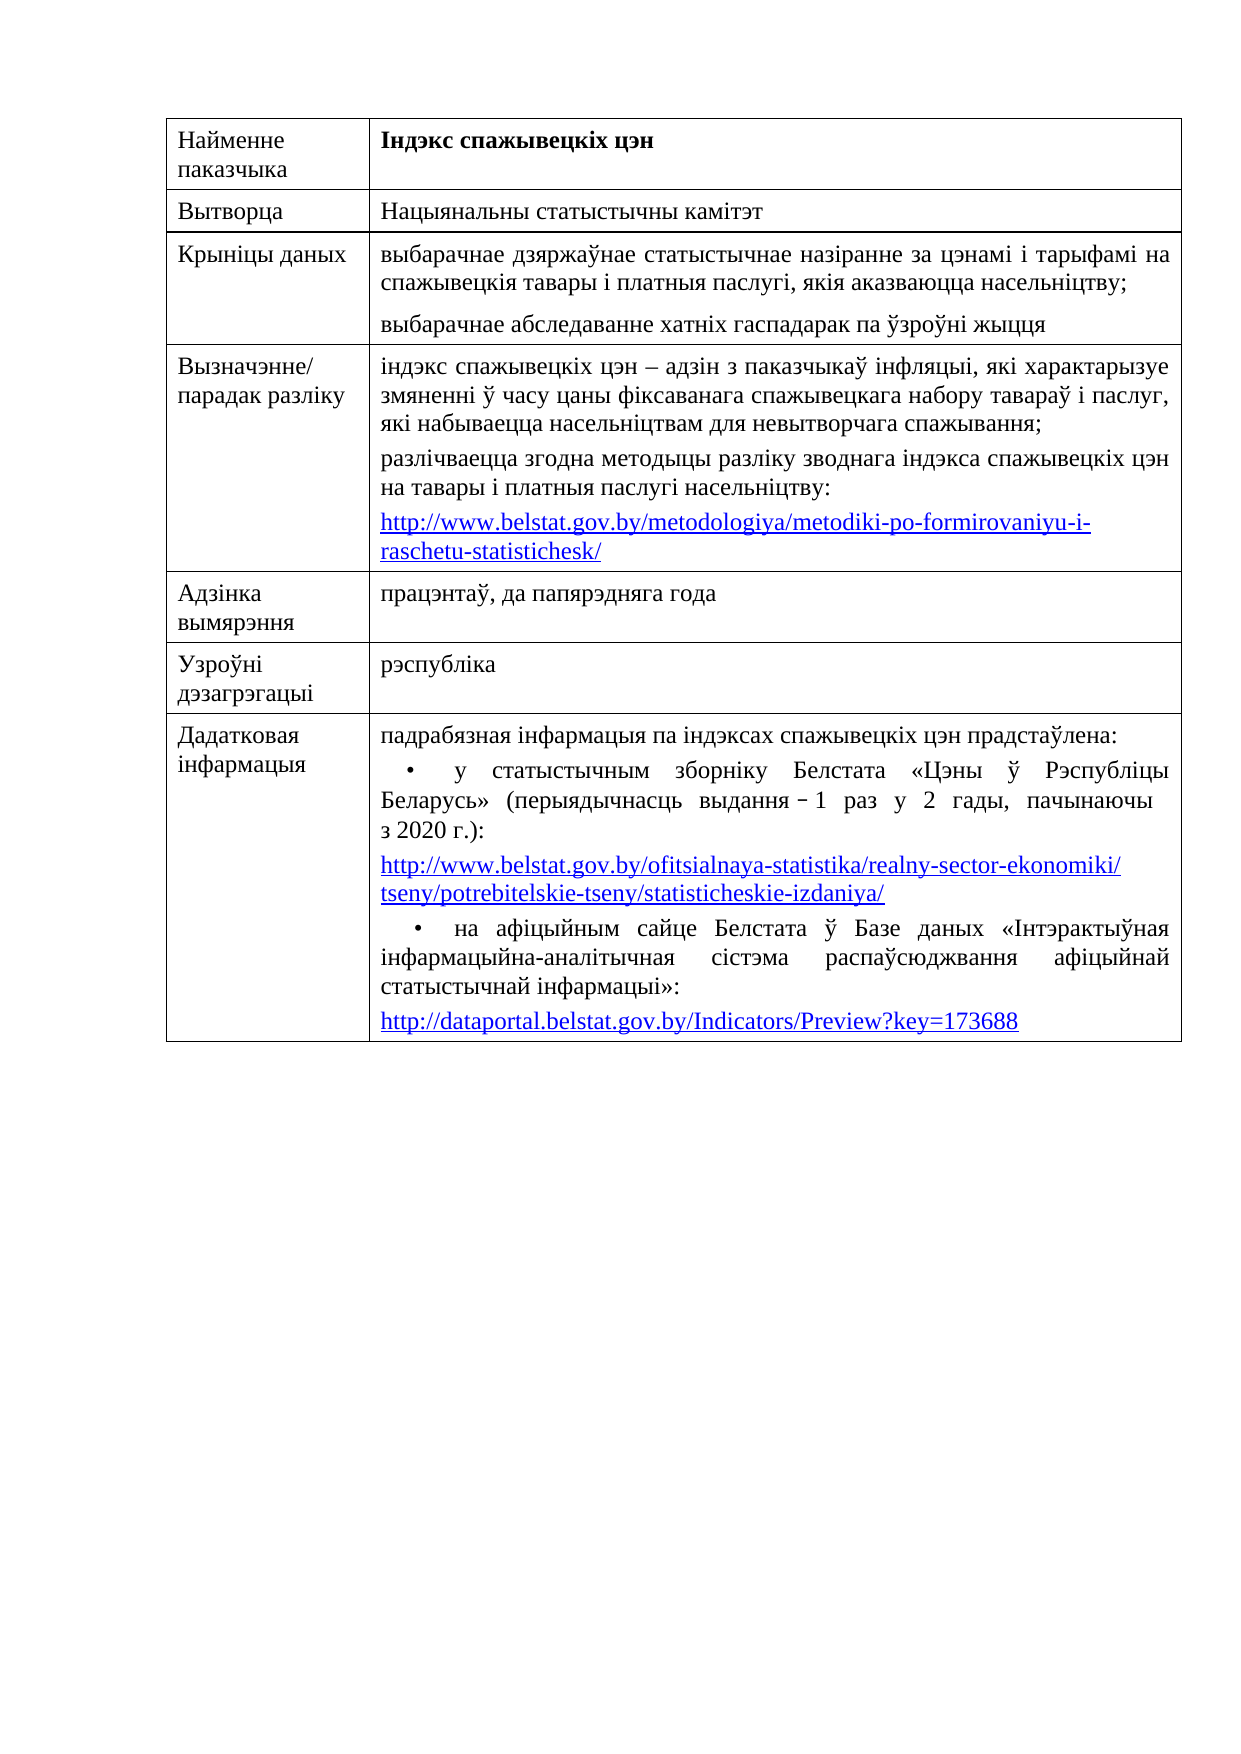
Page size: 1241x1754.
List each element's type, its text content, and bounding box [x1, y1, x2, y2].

table_cell Дадатковая інфармацыя [167, 714, 369, 1041]
table_cell працэнтаў, да папярэдняга года [370, 572, 1181, 642]
table_cell Вызначэнне/ парадак разліку [167, 345, 369, 571]
table_cell Крыніцы даных [167, 233, 369, 344]
table_cell індэкс спажывецкіх цэн – адзін з паказчыкаў інфляцыі, які характарызуе змяненні ў часу цаны фіксаванага спажывецкага набору тавараў і паслуг, які набываецца насельніцтвам для невытворчага спажывання; разлічваецца згодна методыцы разліку зводнага індэкса спажывецкіх цэн на тавары і платныя паслугі насельніцтву: http://www.belstat.gov.by/metodologiya/metodiki-po-formirovaniyu-i-raschetu-statistichesk/ [370, 345, 1181, 571]
table_cell Нацыянальны статыстычны камітэт [370, 190, 1181, 231]
table_cell Вытворца [167, 190, 369, 231]
table_cell падрабязная інфармацыя па індэксах спажывецкіх цэн прадстаўлена: у статыстычным зборніку Белстата «Цэны ў Рэспубліцы Беларусь» (перыядычнасць выдання − 1 раз у 2 гады, пачынаючы з 2020 г.): http://www.belstat.gov.by/ofitsialnaya-statistika/realny-sector-ekonomiki/tseny/potrebitelskie-tseny/statisticheskie-izdaniya/ на афіцыйным сайце Белстата ў Базе даных «Інтэрактыўная інфармацыйна-аналітычная сістэма распаўсюджвання афіцыйнай статыстычнай інфармацыі»: http://dataportal.belstat.gov.by/Indicators/Preview?key=173688 [370, 714, 1181, 1041]
table_cell выбарачнае дзяржаўнае статыстычнае назіранне за цэнамi і тарыфамі на спажывецкія тавары і платныя паслугі, якія аказваюцца насельніцтву; выбарачнае абследаванне хатніх гаспадарак па ўзроўні жыцця [370, 233, 1181, 344]
table_cell Адзінка вымярэння [167, 572, 369, 642]
table_header Найменне паказчыка [167, 119, 369, 189]
table_cell Узроўні дэзагрэгацыі [167, 643, 369, 713]
table_header Індэкс спажывецкіх цэн [370, 119, 1181, 189]
table_cell рэспубліка [370, 643, 1181, 713]
